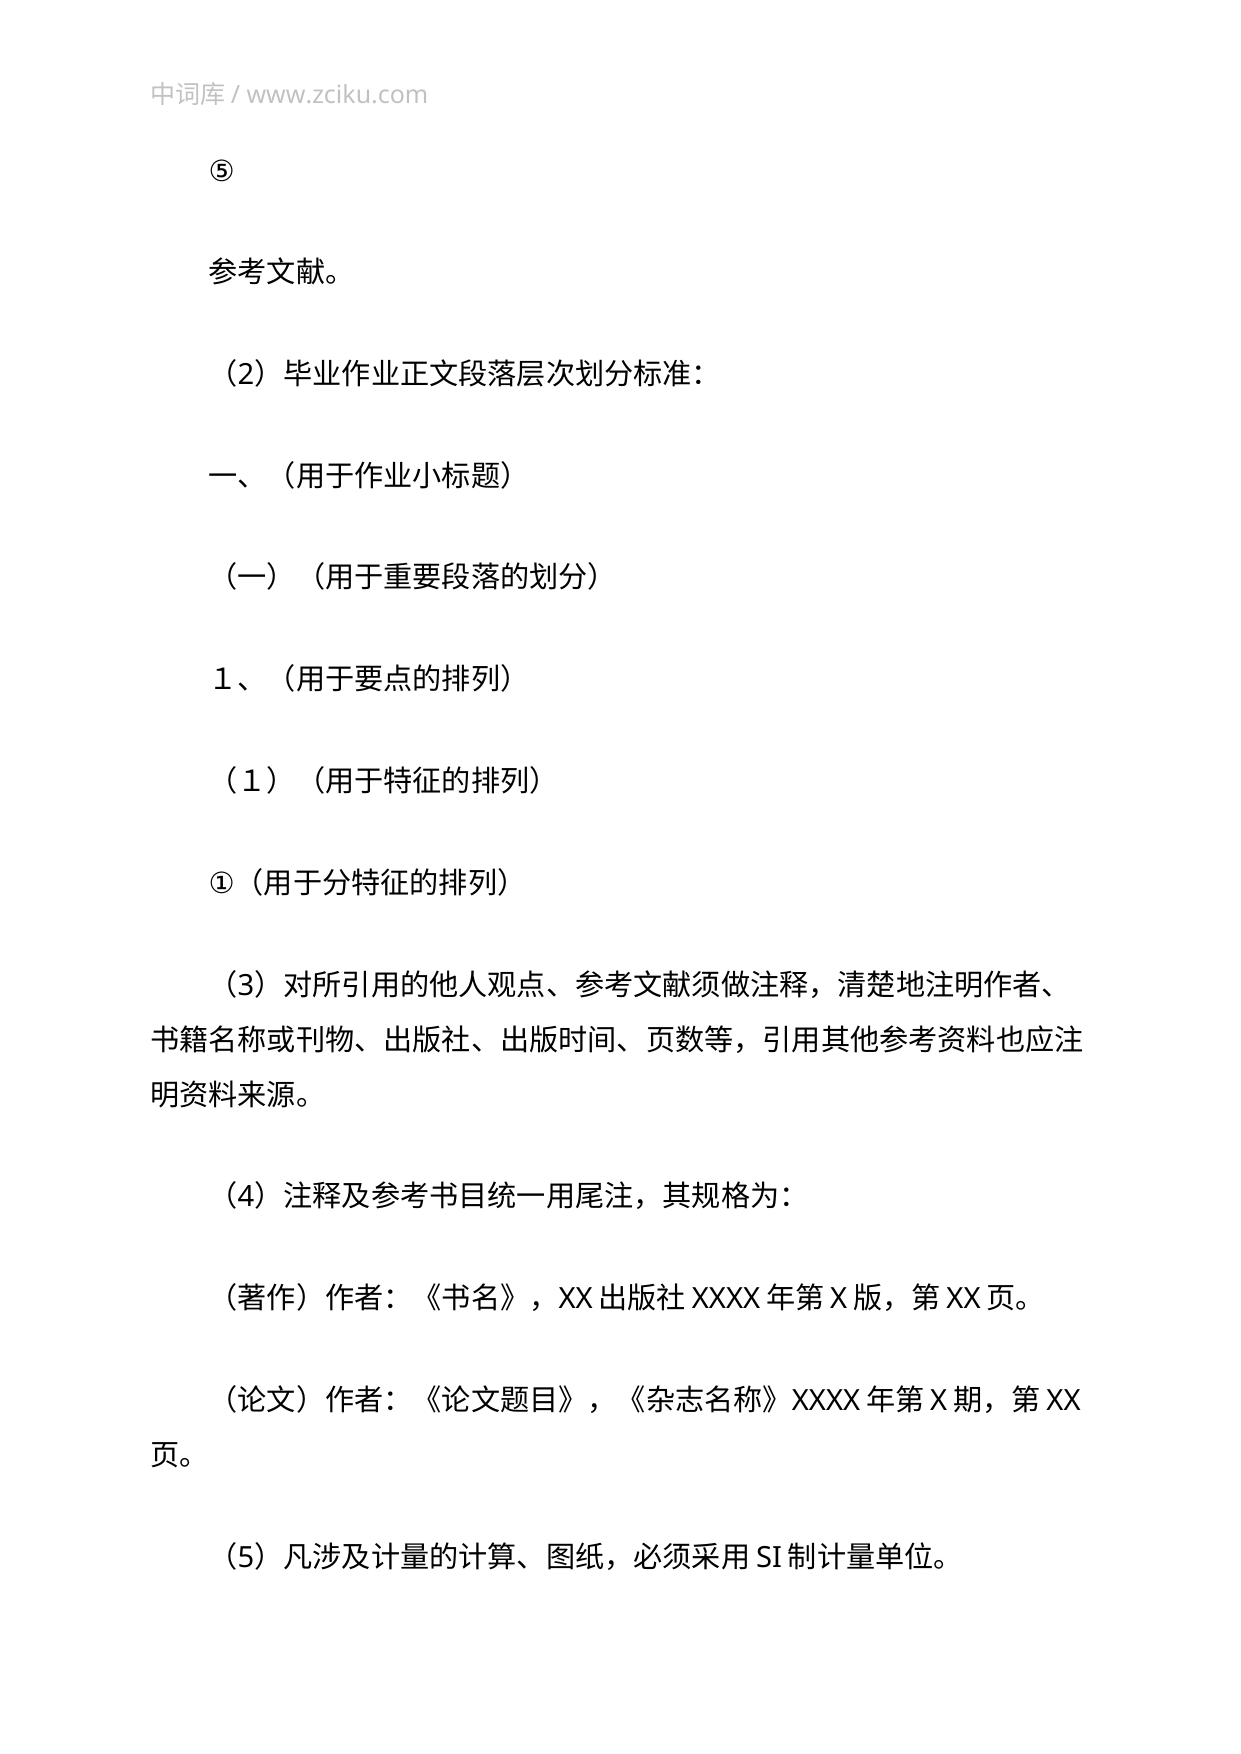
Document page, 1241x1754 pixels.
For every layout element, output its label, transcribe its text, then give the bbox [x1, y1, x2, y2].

text 一、（用于作业小标题） [150, 452, 1090, 494]
text （一）（用于重要段落的划分） [150, 554, 1090, 596]
text １、（用于要点的排列） [150, 656, 1090, 698]
text （著作）作者：《书名》，XX出版社XXXX年第X版，第XX页。 [150, 1275, 1090, 1317]
text （4）注释及参考书目统一用尾注，其规格为： [150, 1173, 1090, 1215]
text （5）凡涉及计量的计算、图纸，必须采用SI制计量单位。 [150, 1534, 1090, 1576]
text ①（用于分特征的排列） [150, 859, 1090, 902]
text 参考文献。 [150, 248, 1090, 291]
text （3）对所引用的他人观点、参考文献须做注释，清楚地注明作者、书籍名称或刊物、出版社、出版时间、页数等，引用其他参考资料也应注明资料来源。 [150, 961, 1090, 1113]
text （2）毕业作业正文段落层次划分标准： [150, 350, 1090, 393]
text （１）（用于特征的排列） [150, 757, 1090, 800]
text （论文）作者：《论文题目》，《杂志名称》XXXX年第X期，第XX页。 [150, 1377, 1090, 1474]
text ⑤ [150, 150, 1090, 190]
